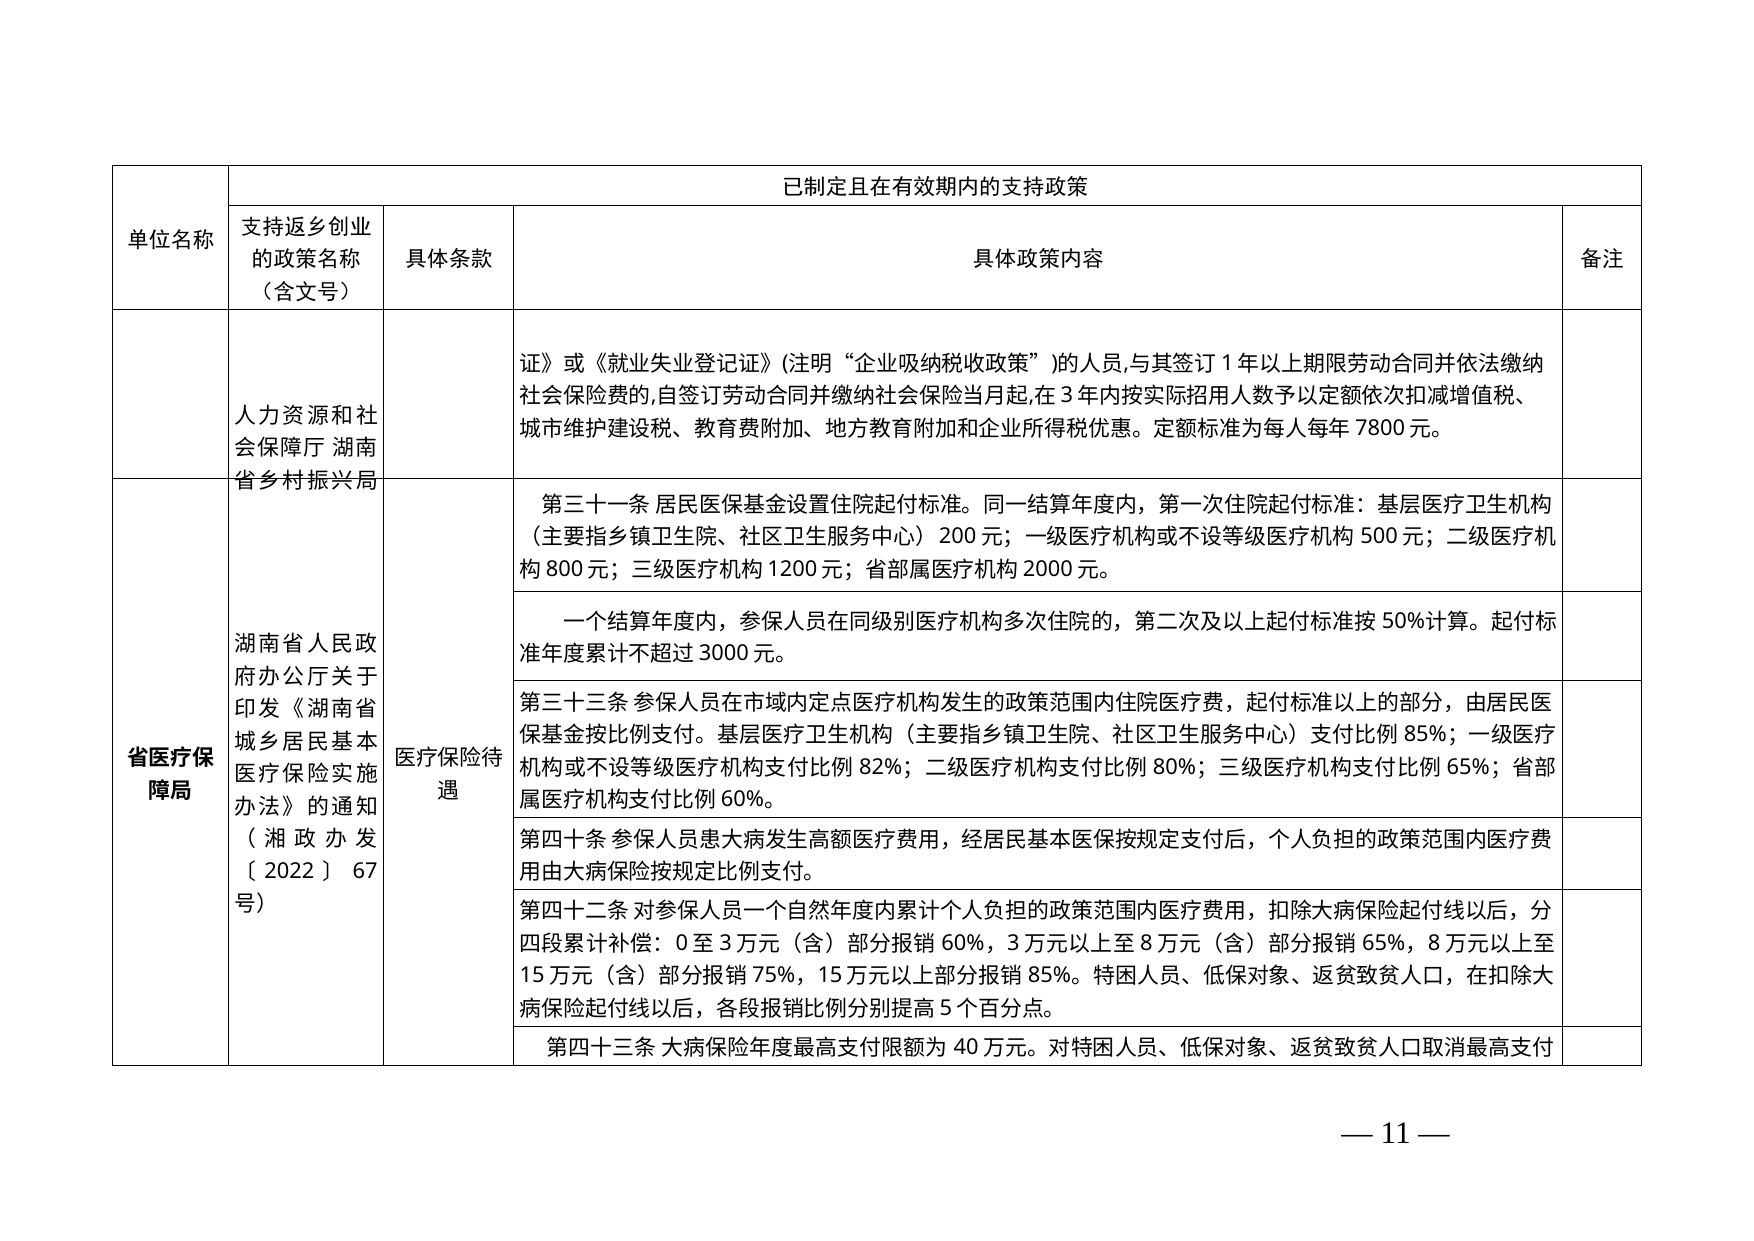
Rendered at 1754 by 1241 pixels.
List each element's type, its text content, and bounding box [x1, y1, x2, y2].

table_cell [1563, 818, 1641, 889]
table_cell [1563, 479, 1641, 591]
table_cell 省医疗保障局 [113, 479, 228, 1065]
table_header 已制定且在有效期内的支持政策 [229, 166, 1641, 204]
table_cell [514, 310, 1562, 478]
table_cell 第四十条 参保人员患大病发生高额医疗费用，经居民基本医保按规定支付后，个人负担的政策范围内医疗费用由大病保险按规定比例支付。 [514, 818, 1562, 889]
table_cell 具体条款 [384, 206, 513, 309]
table_cell 医疗保险待遇 [384, 479, 513, 1065]
table_cell 第四十二条 对参保人员一个自然年度内累计个人负担的政策范围内医疗费用，扣除大病保险起付线以后，分四段累计补偿：0至3万元（含）部分报销60%，3万元以上至8万元（含）部分报销65%，8万元以上至15万元（含）部分报销75%，15万元以上部分报销85%。特困人员、低保对象、返贫致贫人口，在扣除大病保险起付线以后，各段报销比例分别提高5个百分点。 [514, 890, 1562, 1026]
table_cell [1563, 592, 1641, 680]
table_cell 第三十一条 居民医保基金设置住院起付标准。同一结算年度内，第一次住院起付标准：基层医疗卫生机构（主要指乡镇卫生院、社区卫生服务中心）200元；一级医疗机构或不设等级医疗机构500元；二级医疗机构800元；三级医疗机构1200元；省部属医疗机构2000元。 [514, 479, 1562, 591]
table_cell [1563, 681, 1641, 817]
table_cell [514, 1027, 1562, 1065]
table_cell [1563, 1027, 1641, 1065]
table_cell 湖南省人民政府办公厅关于印发《湖南省城乡居民基本医疗保险实施办法》的通知 （湘政办发〔2022〕67号） [229, 479, 383, 1065]
table_header 单位名称 [113, 166, 228, 309]
table_cell 备注 [1563, 206, 1641, 309]
table_cell 具体政策内容 [514, 206, 1562, 309]
table_cell 一个结算年度内，参保人员在同级别医疗机构多次住院的，第二次及以上起付标准按50%计算。起付标准年度累计不超过3000元。 [514, 592, 1562, 680]
table_cell [1563, 890, 1641, 1026]
table_cell 第三十三条 参保人员在市域内定点医疗机构发生的政策范围内住院医疗费，起付标准以上的部分，由居民医保基金按比例支付。基层医疗卫生机构（主要指乡镇卫生院、社区卫生服务中心）支付比例85%；一级医疗机构或不设等级医疗机构支付比例82%；二级医疗机构支付比例80%；三级医疗机构支付比例65%；省部属医疗机构支付比例60%。 [514, 681, 1562, 817]
table_cell 支持返乡创业的政策名称（含文号） [229, 206, 383, 309]
